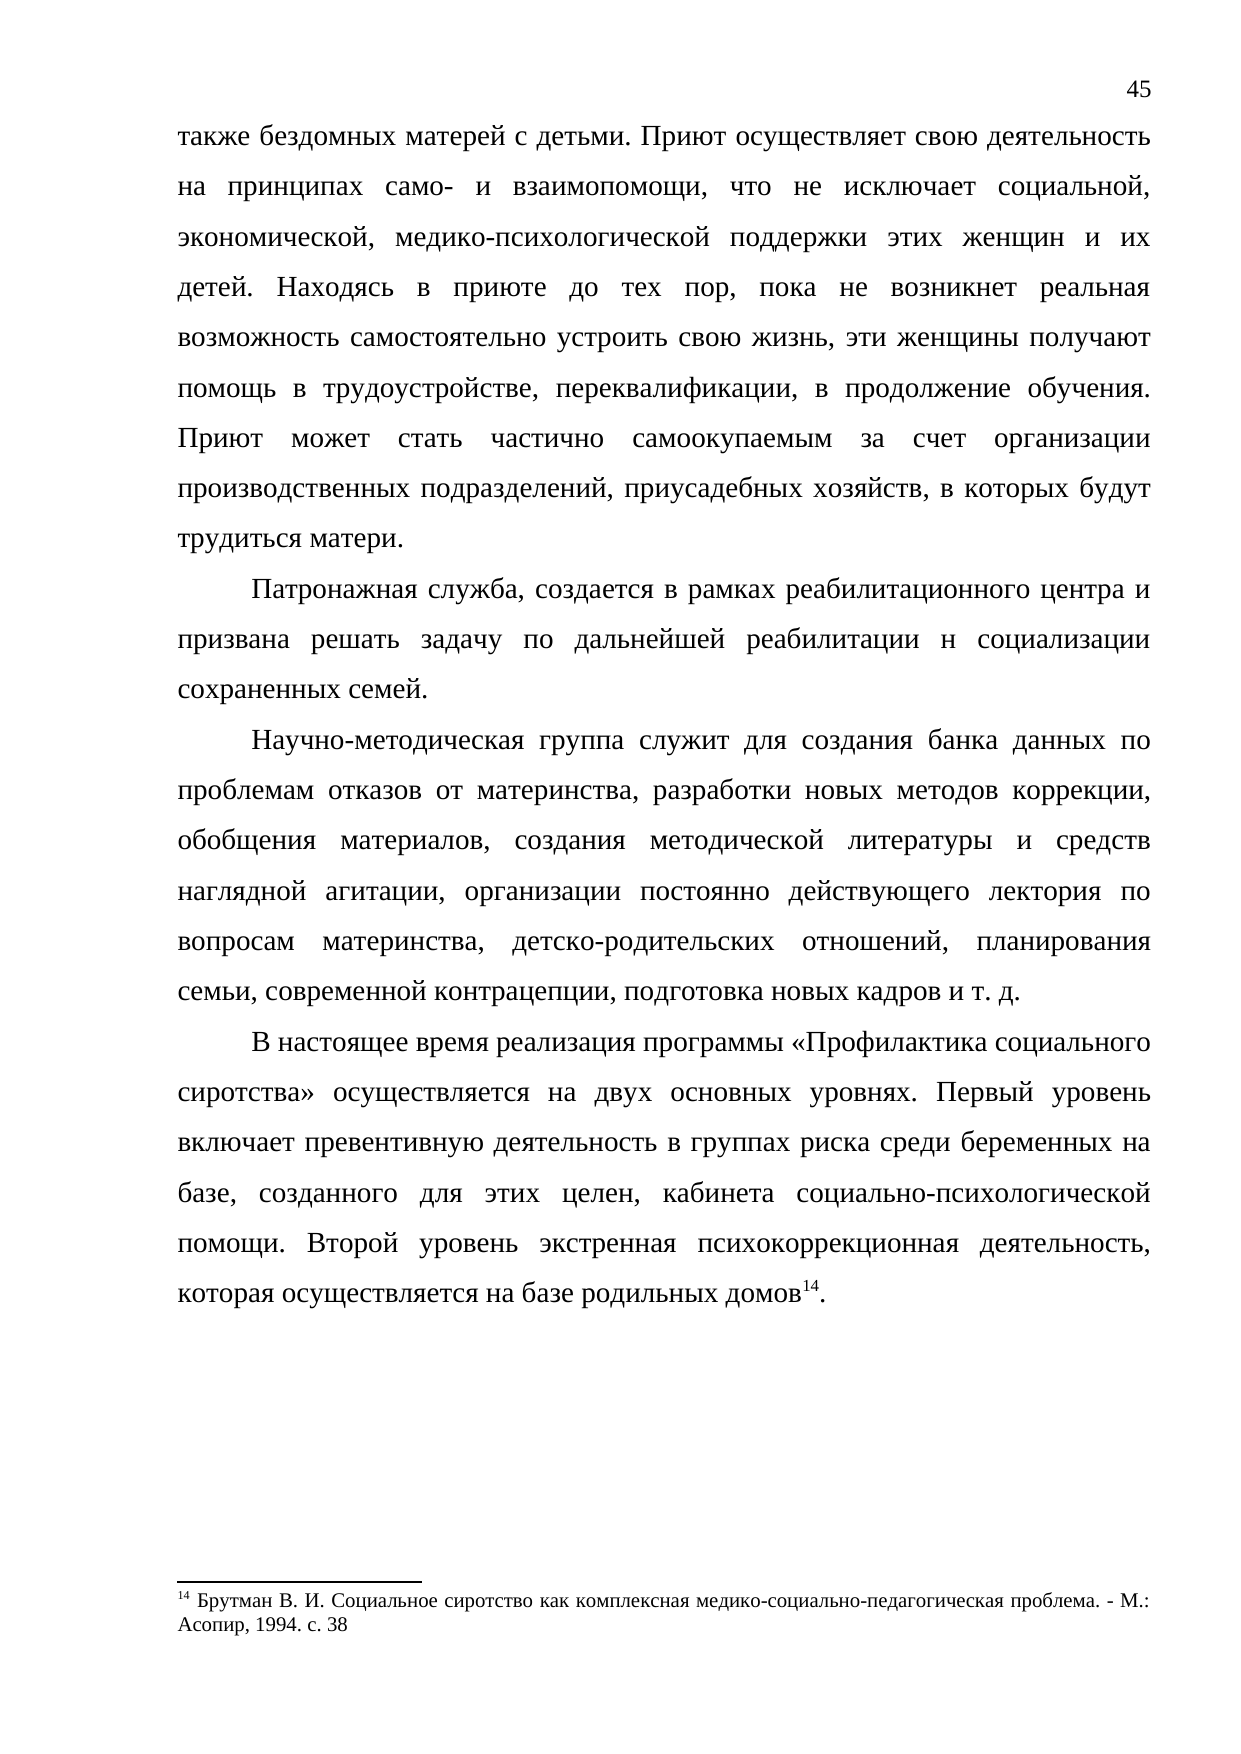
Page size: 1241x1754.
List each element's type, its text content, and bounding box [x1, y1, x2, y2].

text В настоящее время реализация программы «Профилактика социального сиротства» осуществляется на двух основных уровнях. Первый уровень включает превентивную деятельность в группах риска среди беременных на базе, созданного для этих целен, кабинета социально-психологической помощи. Второй уровень экстренная психокоррекционная деятельность, которая осуществляется на базе родильных домов. [177, 1024, 1152, 1309]
text Патронажная служба, создается в рамках реабилитационного центра и призвана решать задачу по дальнейшей реабилитации н социализации сохраненных семей. [177, 571, 1152, 705]
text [177, 118, 1152, 554]
text Научно-методическая группа служит для создания банка данных по проблемам отказов от материнства, разработки новых методов коррекции, обобщения материалов, создания методической литературы и средств наглядной агитации, организации постоянно действующего лектория по вопросам материнства, детско-родительских отношений, планирования семьи, современной контрацепции, подготовка новых кадров и т. д. [177, 722, 1152, 1007]
